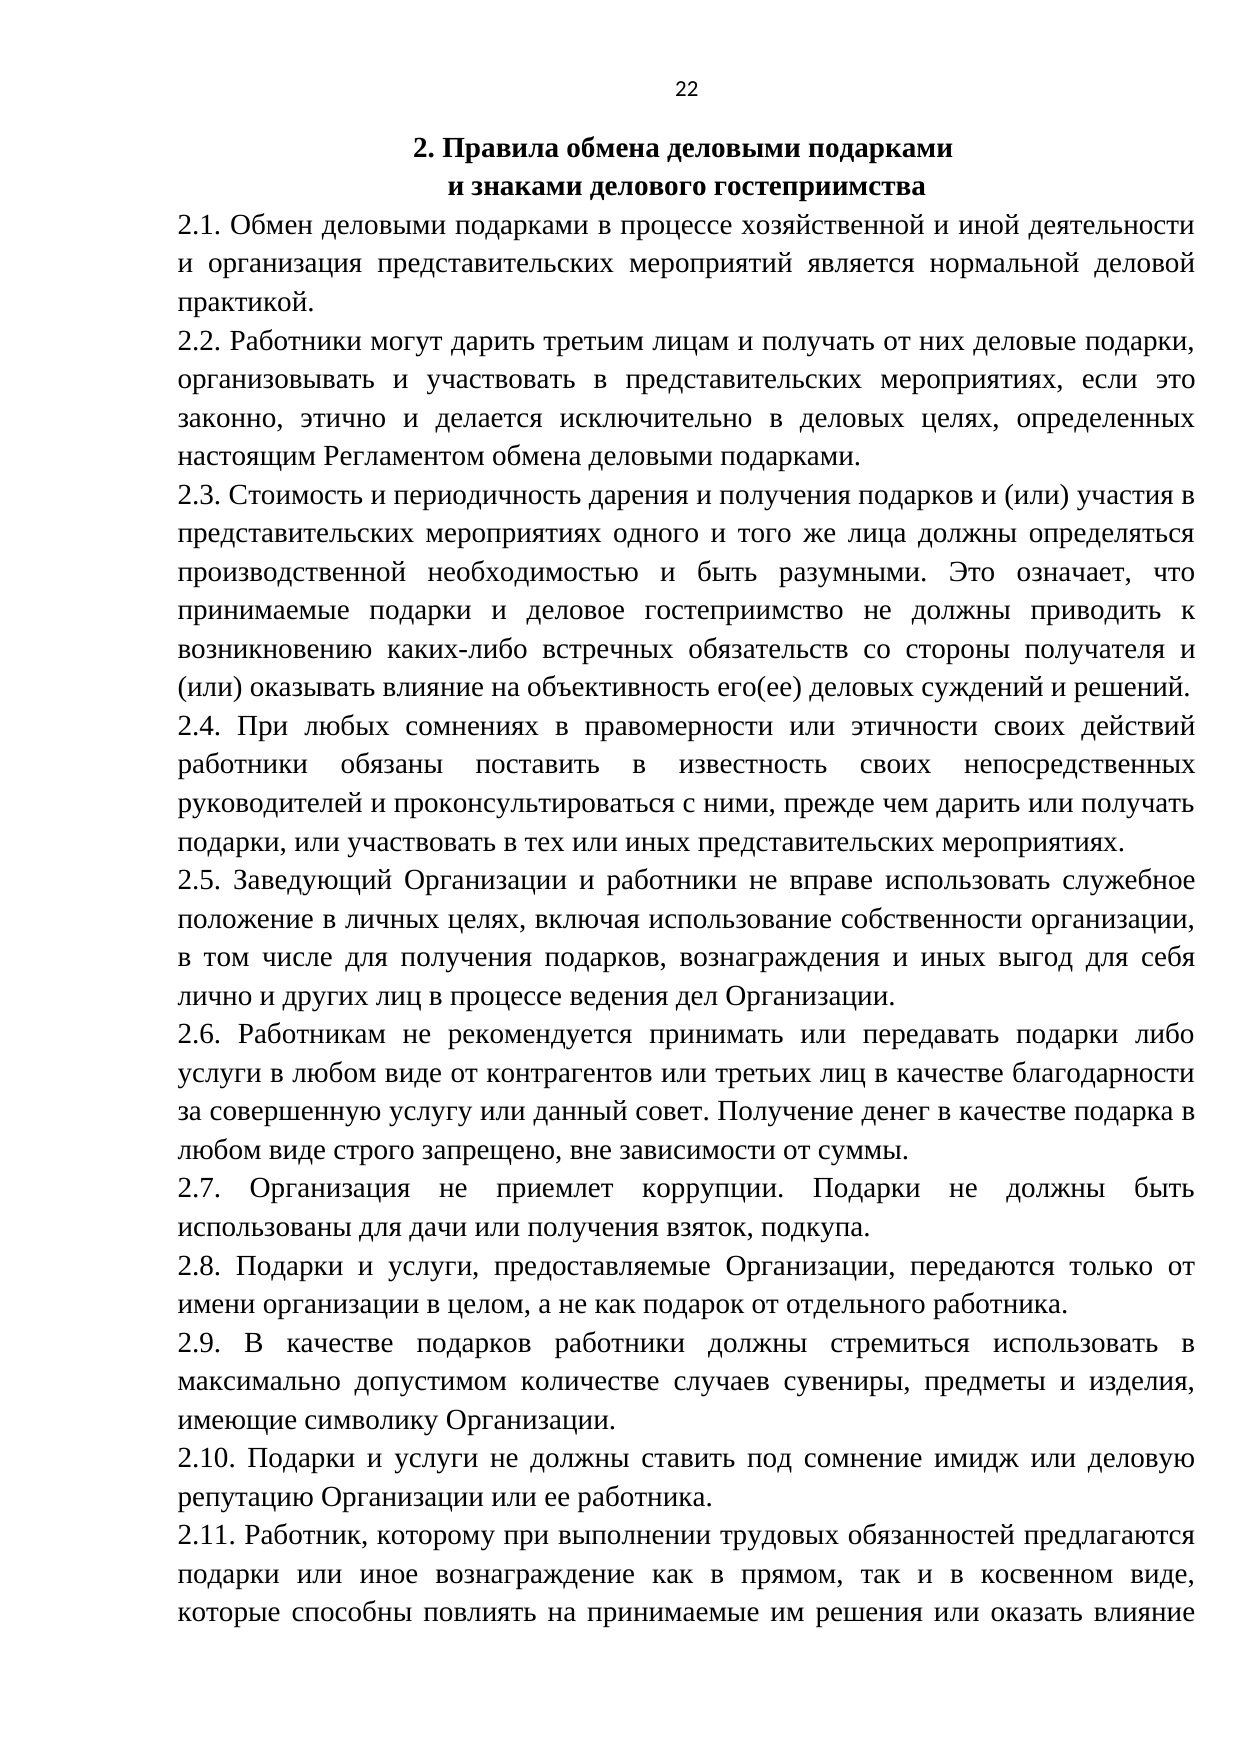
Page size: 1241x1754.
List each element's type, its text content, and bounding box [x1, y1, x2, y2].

text 2.10. Подарки и услуги не должны ставить под сомнение имидж или деловую репутацию Организации или ее работника. [177, 1440, 1196, 1512]
text 2. Правила обмена деловыми подарками и знаками делового гостеприимства [177, 130, 1196, 202]
text 2.1. Обмен деловыми подарками в процессе хозяйственной и иной деятельности и организация представительских мероприятий является нормальной деловой практикой. [177, 207, 1196, 318]
text 2.8. Подарки и услуги, предоставляемые Организации, передаются только от имени организации в целом, а не как подарок от отдельного работника. [177, 1248, 1196, 1320]
text 2.5. Заведующий Организации и работники не вправе использовать служебное положение в личных целях, включая использование собственности организации, в том числе для получения подарков, вознаграждения и иных выгод для себя лично и других лиц в процессе ведения дел Организации. [177, 862, 1196, 1011]
text 2.9. В качестве подарков работники должны стремиться использовать в максимально допустимом количестве случаев сувениры, предметы и изделия, имеющие символику Организации. [177, 1325, 1196, 1435]
text 2.7. Организация не приемлет коррупции. Подарки не должны быть использованы для дачи или получения взяток, подкупа. [177, 1171, 1196, 1243]
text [177, 1517, 1196, 1628]
text 2.2. Работники могут дарить третьим лицам и получать от них деловые подарки, организовывать и участвовать в представительских мероприятиях, если это законно, этично и делается исключительно в деловых целях, определенных настоящим Регламентом обмена деловыми подарками. [177, 323, 1196, 472]
text 2.4. При любых сомнениях в правомерности или этичности своих действий работники обязаны поставить в известность своих непосредственных руководителей и проконсультироваться с ними, прежде чем дарить или получать подарки, или участвовать в тех или иных представительских мероприятиях. [177, 708, 1196, 857]
text 2.6. Работникам не рекомендуется принимать или передавать подарки либо услуги в любом виде от контрагентов или третьих лиц в качестве благодарности за совершенную услугу или данный совет. Получение денег в качестве подарка в любом виде строго запрещено, вне зависимости от суммы. [177, 1016, 1196, 1166]
text 2.3. Стоимость и периодичность дарения и получения подарков и (или) участия в представительских мероприятиях одного и того же лица должны определяться производственной необходимостью и быть разумными. Это означает, что принимаемые подарки и деловое гостеприимство не должны приводить к возникновению каких-либо встречных обязательств со стороны получателя и (или) оказывать влияние на объективность его(ее) деловых суждений и решений. [177, 477, 1196, 703]
